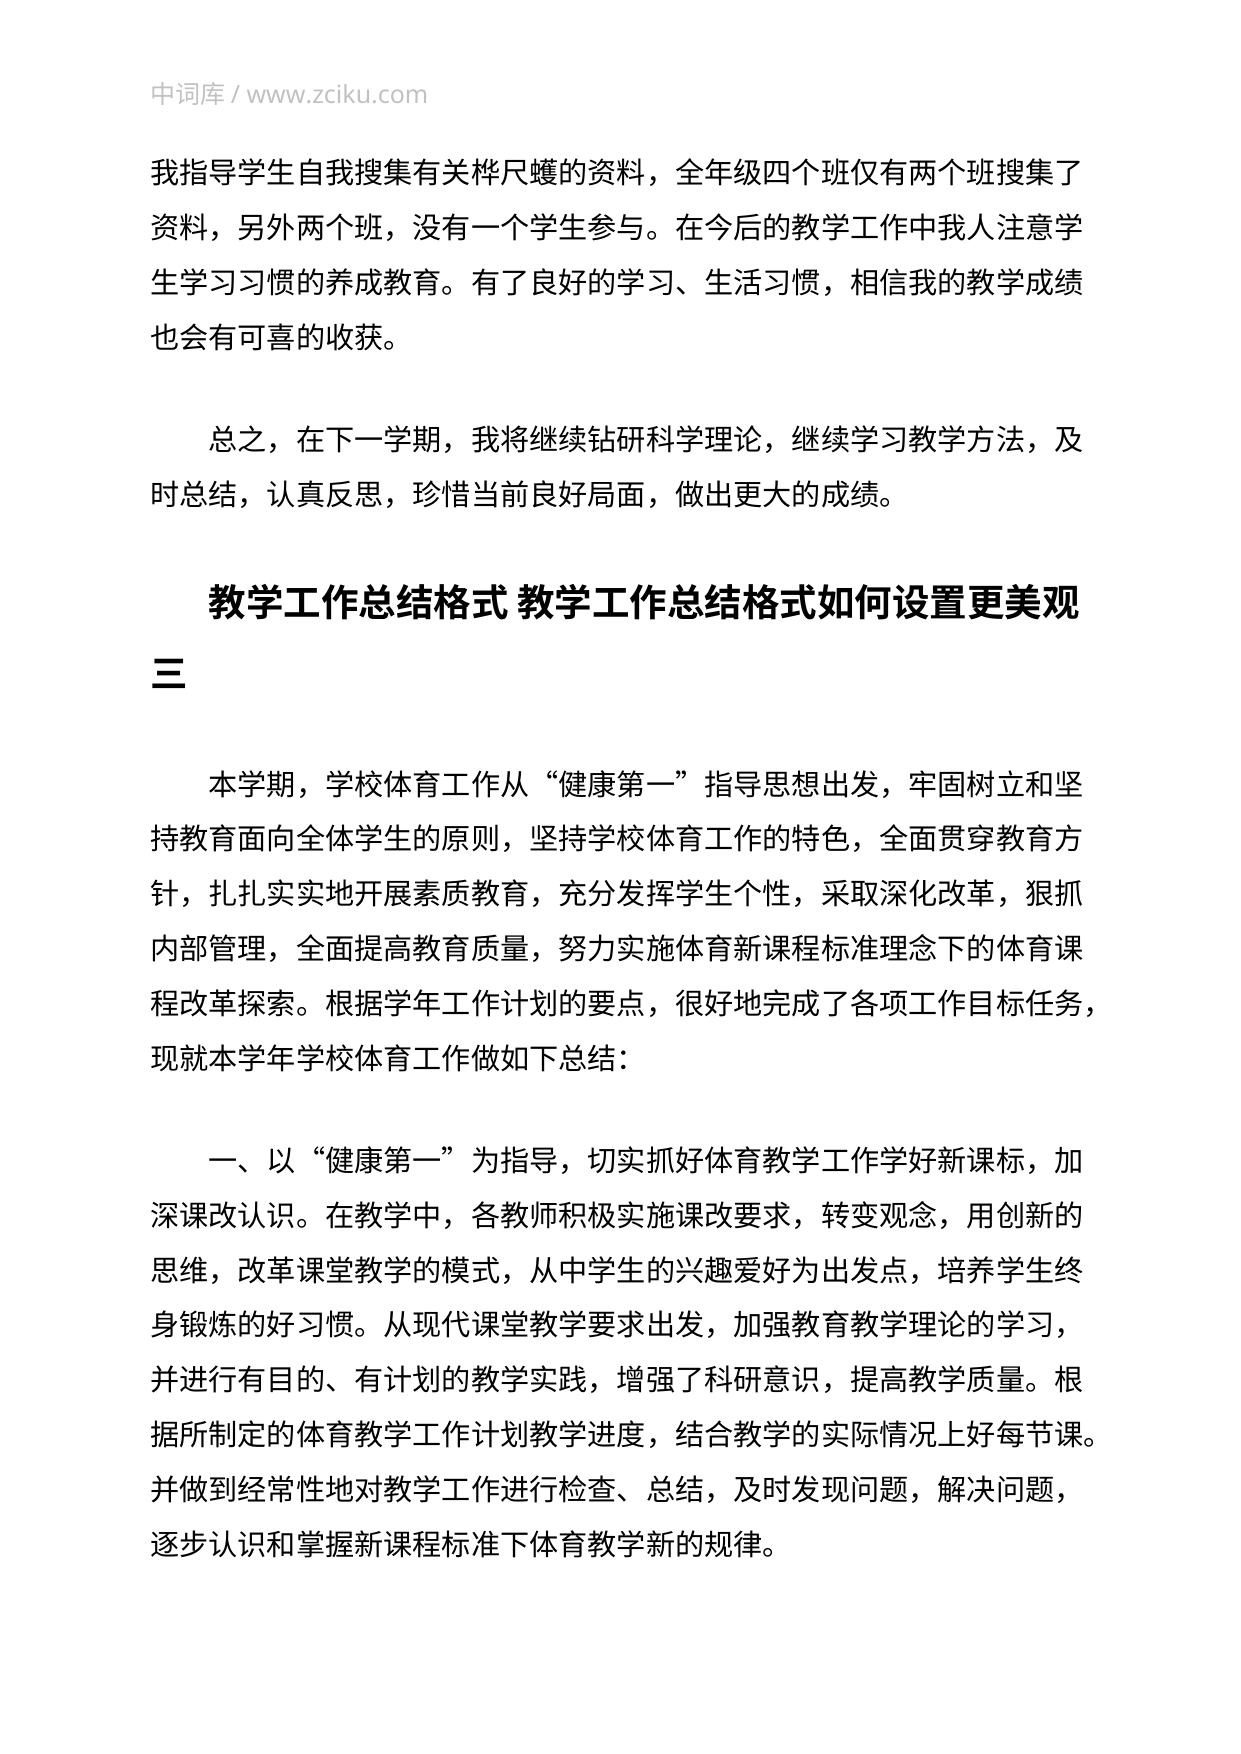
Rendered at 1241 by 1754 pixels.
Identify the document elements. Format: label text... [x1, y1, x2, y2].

text 教学工作总结格式 教学工作总结格式如何设置更美观三 [150, 573, 1090, 698]
text 总之，在下一学期，我将继续钻研科学理论，继续学习教学方法，及时总结，认真反思，珍惜当前良好局面，做出更大的成绩。 [150, 416, 1090, 514]
text 本学期，学校体育工作从“健康第一”指导思想出发，牢固树立和坚持教育面向全体学生的原则，坚持学校体育工作的特色，全面贯穿教育方针，扎扎实实地开展素质教育，充分发挥学生个性，采取深化改革，狠抓内部管理，全面提高教育质量，努力实施体育新课程标准理念下的体育课程改革探索。根据学年工作计划的要点，很好地完成了各项工作目标任务，现就本学年学校体育工作做如下总结： [150, 761, 1090, 1078]
text 一、以“健康第一”为指导，切实抓好体育教学工作学好新课标，加深课改认识。在教学中，各教师积极实施课改要求，转变观念，用创新的思维，改革课堂教学的模式，从中学生的兴趣爱好为出发点，培养学生终身锻炼的好习惯。从现代课堂教学要求出发，加强教育教学理论的学习，并进行有目的、有计划的教学实践，增强了科研意识，提高教学质量。根据所制定的体育教学工作计划教学进度，结合教学的实际情况上好每节课。并做到经常性地对教学工作进行检查、总结，及时发现问题，解决问题，逐步认识和掌握新课程标准下体育教学新的规律。 [150, 1137, 1090, 1564]
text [150, 150, 1090, 357]
